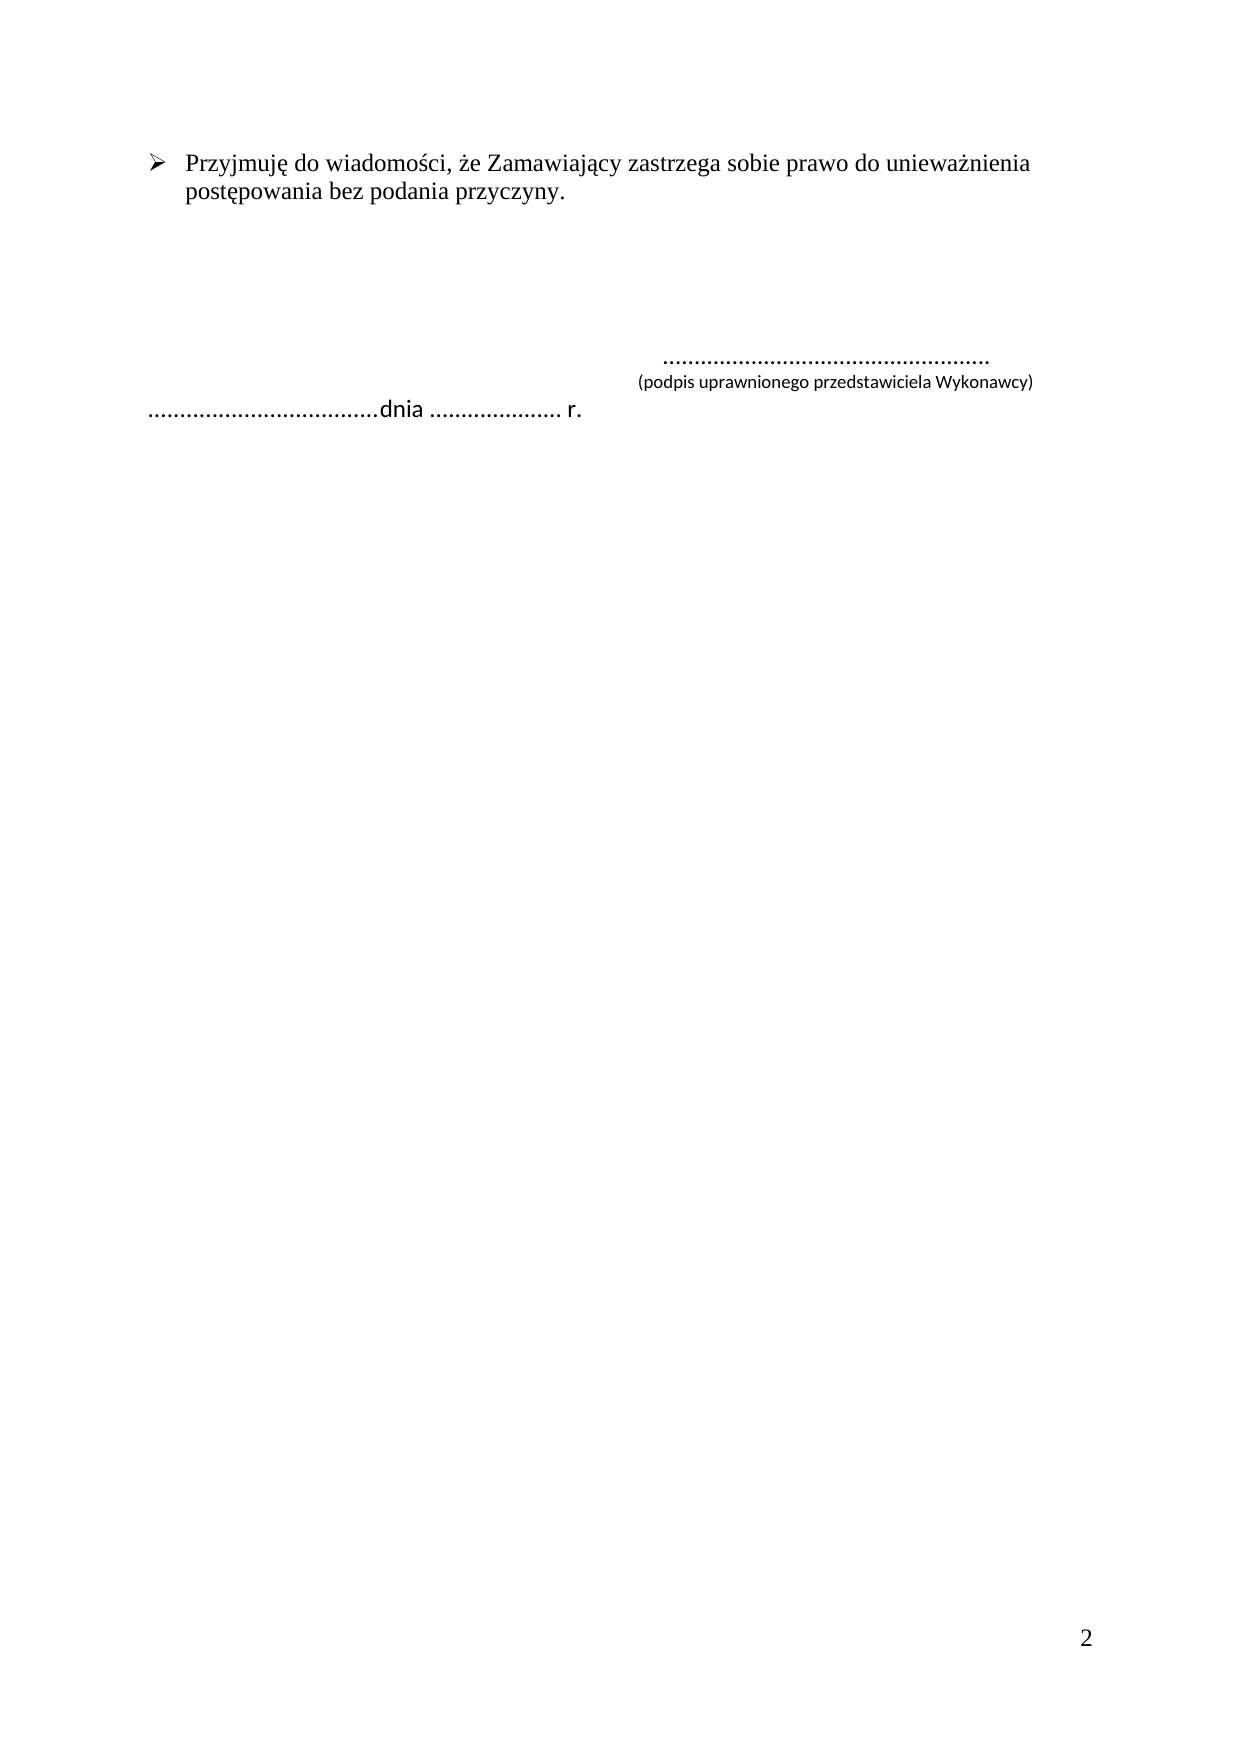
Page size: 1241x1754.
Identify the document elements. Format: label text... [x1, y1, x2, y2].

text .................................................... [148, 340, 1093, 370]
text (podpis uprawnionego przedstawiciela Wykonawcy) [148, 370, 1093, 393]
list Przyjmuję do wiadomości, że Zamawiający zastrzega sobie prawo do unieważnienia postępowania bez podania przyczyny. [148, 148, 1093, 205]
text dnia ..................... r. [148, 393, 1093, 424]
